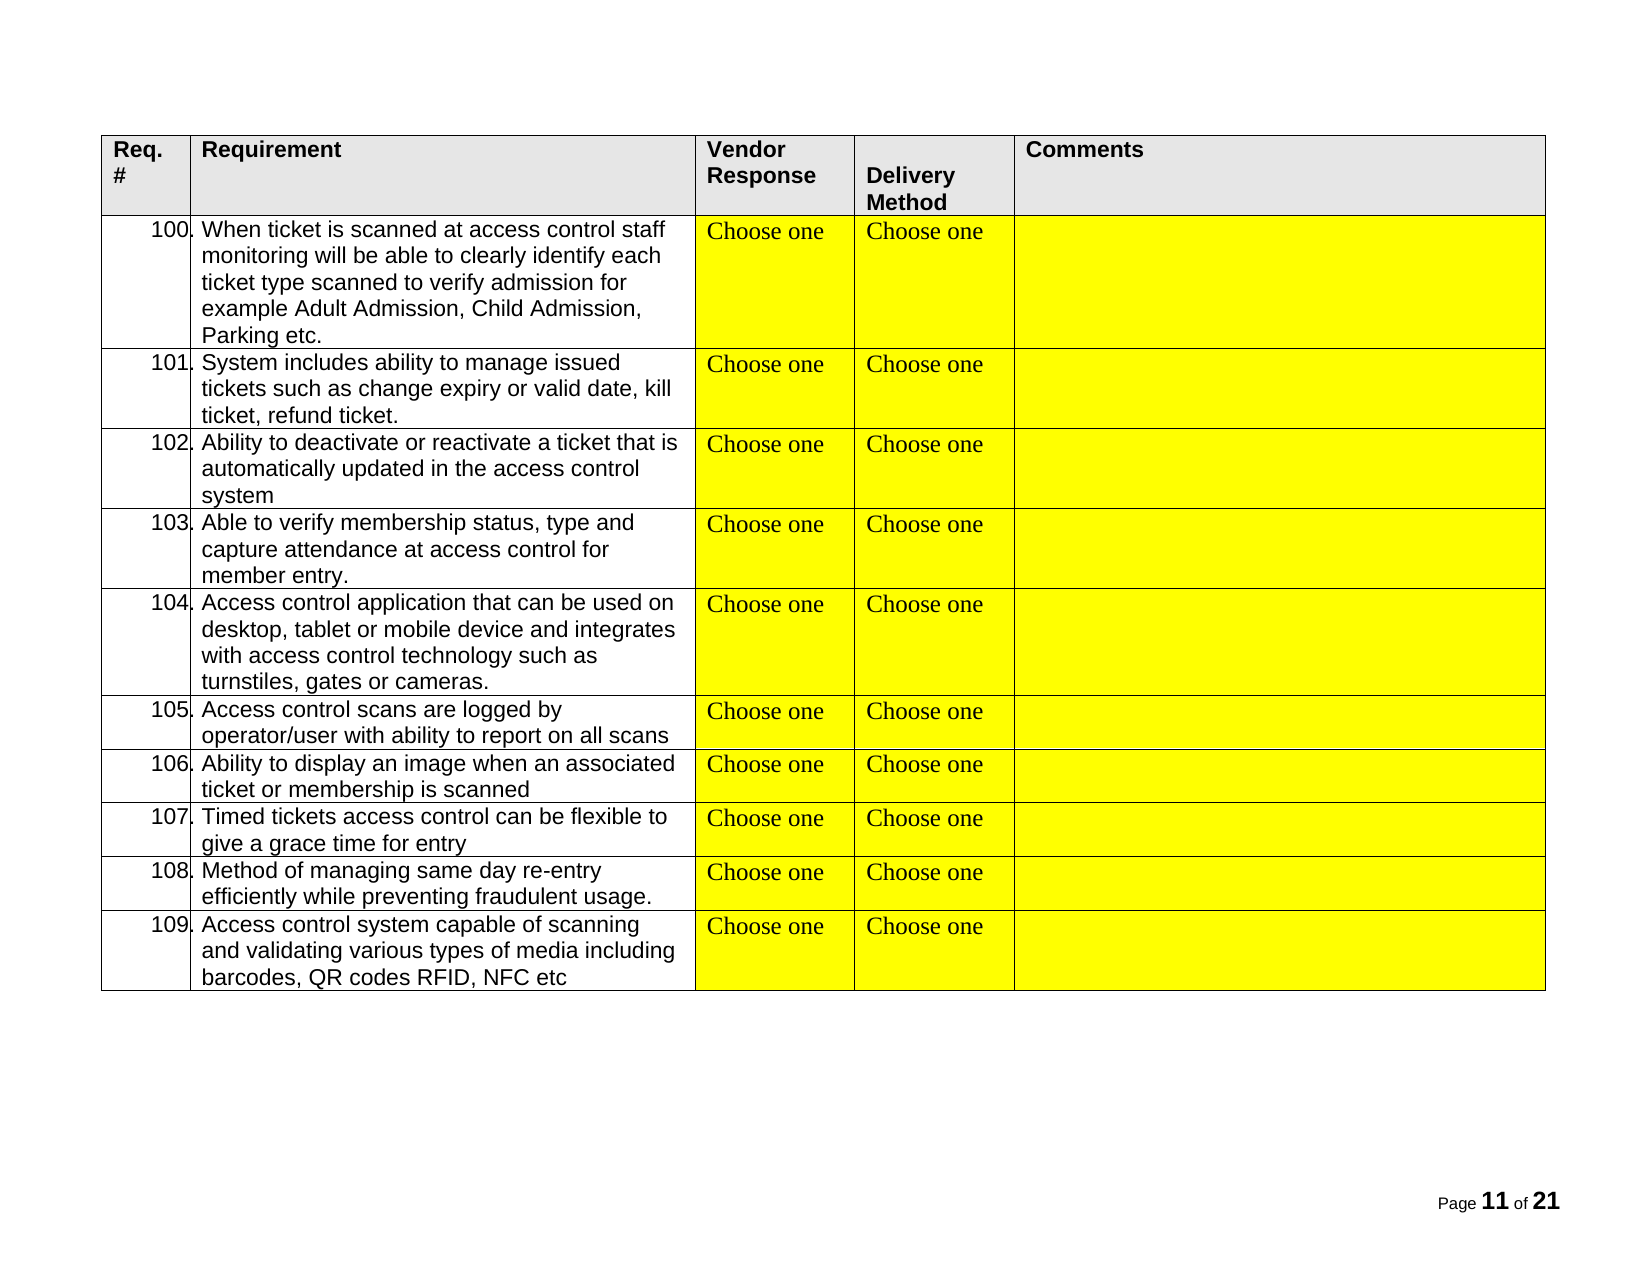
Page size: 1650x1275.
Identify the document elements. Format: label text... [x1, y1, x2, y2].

table_cell [1015, 216, 1545, 348]
table_cell [1015, 509, 1545, 588]
table_cell [1015, 429, 1545, 508]
table_cell [102, 911, 190, 990]
table_header Delivery Method [855, 136, 1014, 215]
table_cell System includes ability to manage issued tickets such as change expiry or valid date, kill ticket, refund ticket. [191, 349, 695, 428]
table_cell Ability to display an image when an associated ticket or membership is scanned [191, 750, 695, 802]
table_cell [1015, 750, 1545, 802]
table_cell [102, 216, 190, 348]
table_cell [1015, 803, 1545, 856]
table_cell Access control application that can be used on desktop, tablet or mobile device and integrates with access control technology such as turnstiles, gates or cameras. [191, 589, 695, 695]
table_cell [102, 750, 190, 802]
table_cell Timed tickets access control can be flexible to give a grace time for entry [191, 803, 695, 856]
table_cell [102, 696, 190, 748]
table_cell [1015, 857, 1545, 910]
table_cell Method of managing same day re-entry efficiently while preventing fraudulent usage. [191, 857, 695, 910]
table_cell Able to verify membership status, type and capture attendance at access control for member entry. [191, 509, 695, 588]
table_cell Ability to deactivate or reactivate a ticket that is automatically updated in the access control system [191, 429, 695, 508]
table_cell [1015, 696, 1545, 748]
table_cell [102, 429, 190, 508]
table_header Req. # [102, 136, 190, 215]
table_cell [102, 349, 190, 428]
table_cell [102, 803, 190, 856]
table_cell Access control scans are logged by operator/user with ability to report on all scans [191, 696, 695, 748]
table_cell [102, 857, 190, 910]
table_cell [102, 589, 190, 695]
table_header Vendor Response [696, 136, 854, 215]
table_cell [1015, 589, 1545, 695]
table_cell Access control system capable of scanning and validating various types of media including barcodes, QR codes RFID, NFC etc [191, 911, 695, 990]
table_cell [1015, 349, 1545, 428]
table_cell [1015, 911, 1545, 990]
table_header Requirement [191, 136, 695, 215]
table_header Comments [1015, 136, 1545, 215]
table_cell [102, 509, 190, 588]
table_cell When ticket is scanned at access control staff monitoring will be able to clearly identify each ticket type scanned to verify admission for example Adult Admission, Child Admission, Parking etc. [191, 216, 695, 348]
